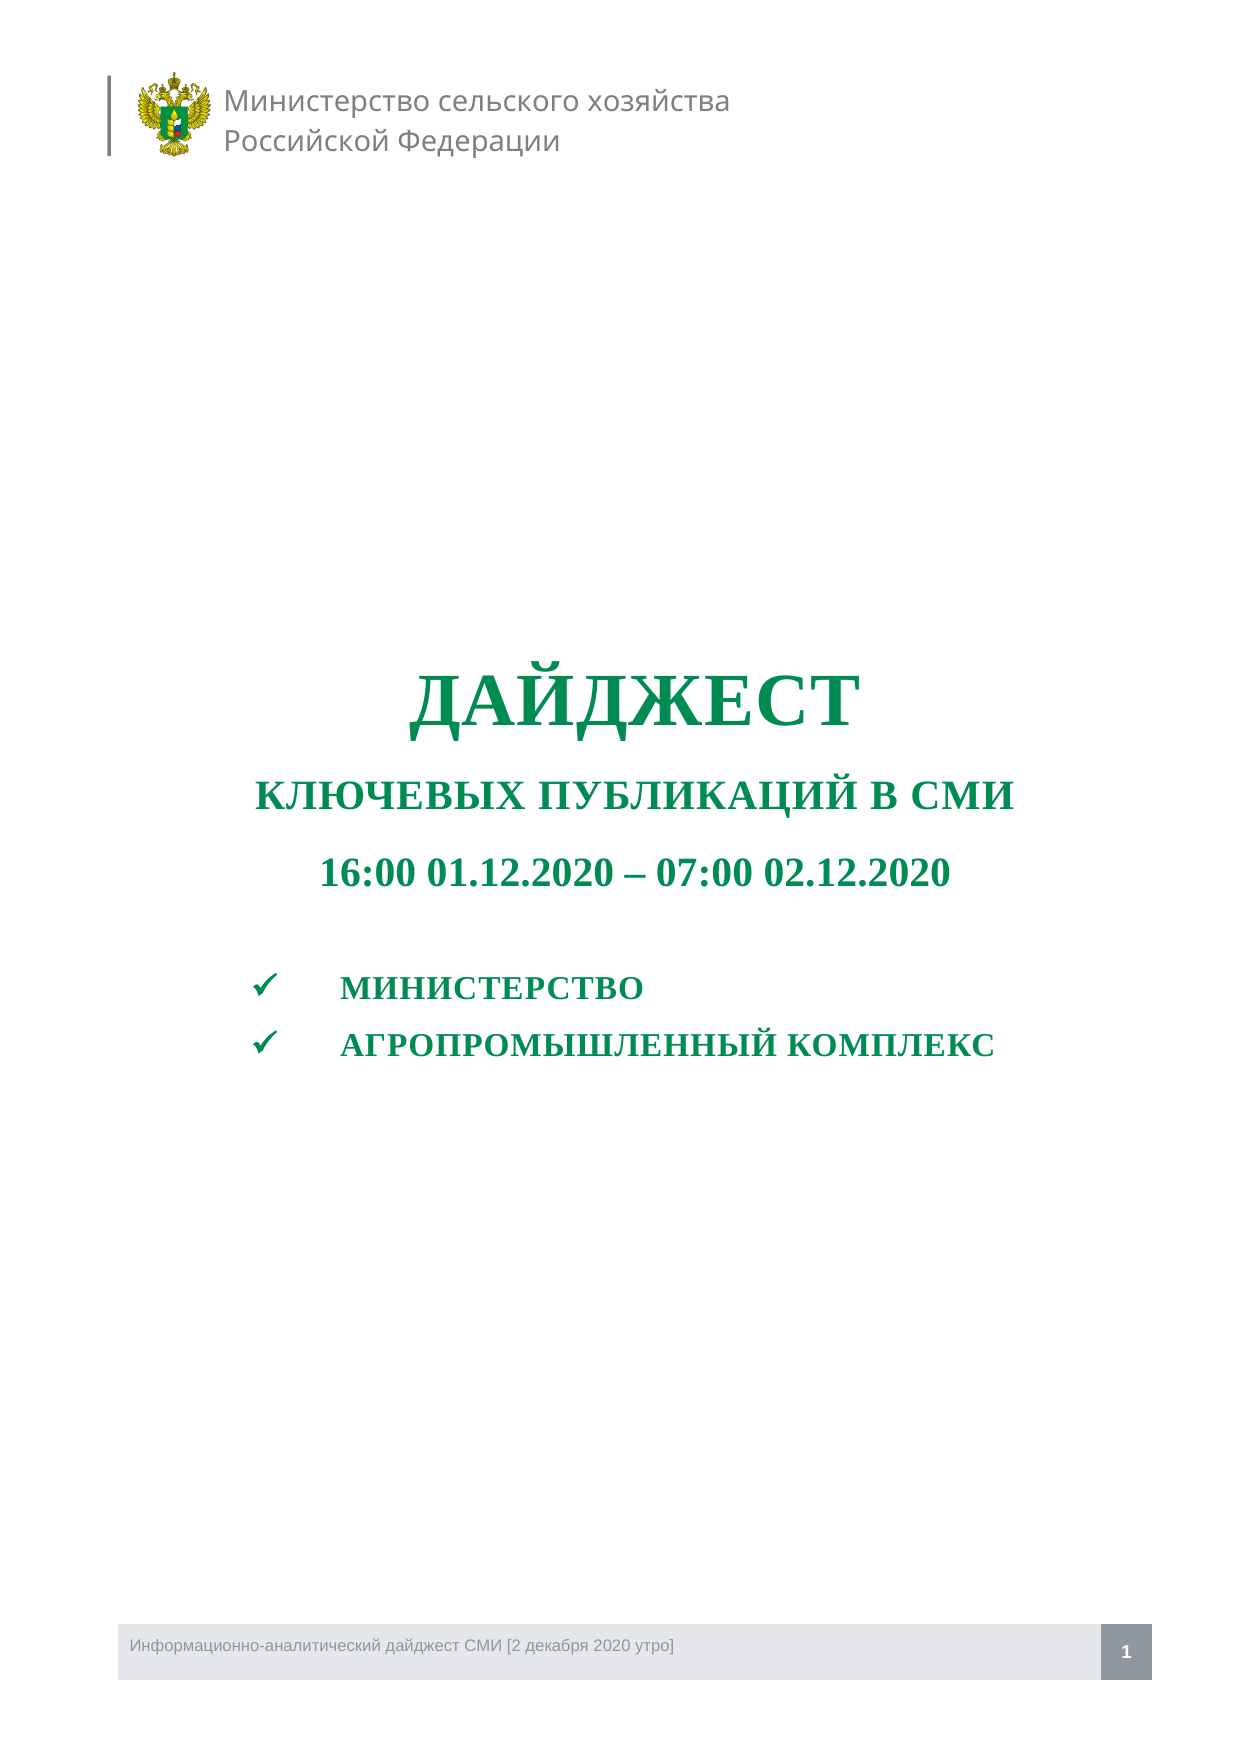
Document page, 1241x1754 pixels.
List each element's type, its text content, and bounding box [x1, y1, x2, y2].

list Агропромышленный комплекс [251, 1026, 1152, 1064]
text 16:00 01.12.2020 – 07:00 02.12.2020 [118, 848, 1152, 896]
list министерство [251, 968, 1152, 1006]
text ключевых публикаций в сми [118, 771, 1152, 819]
picture [137, 72, 211, 157]
text дайджест [118, 655, 1152, 742]
